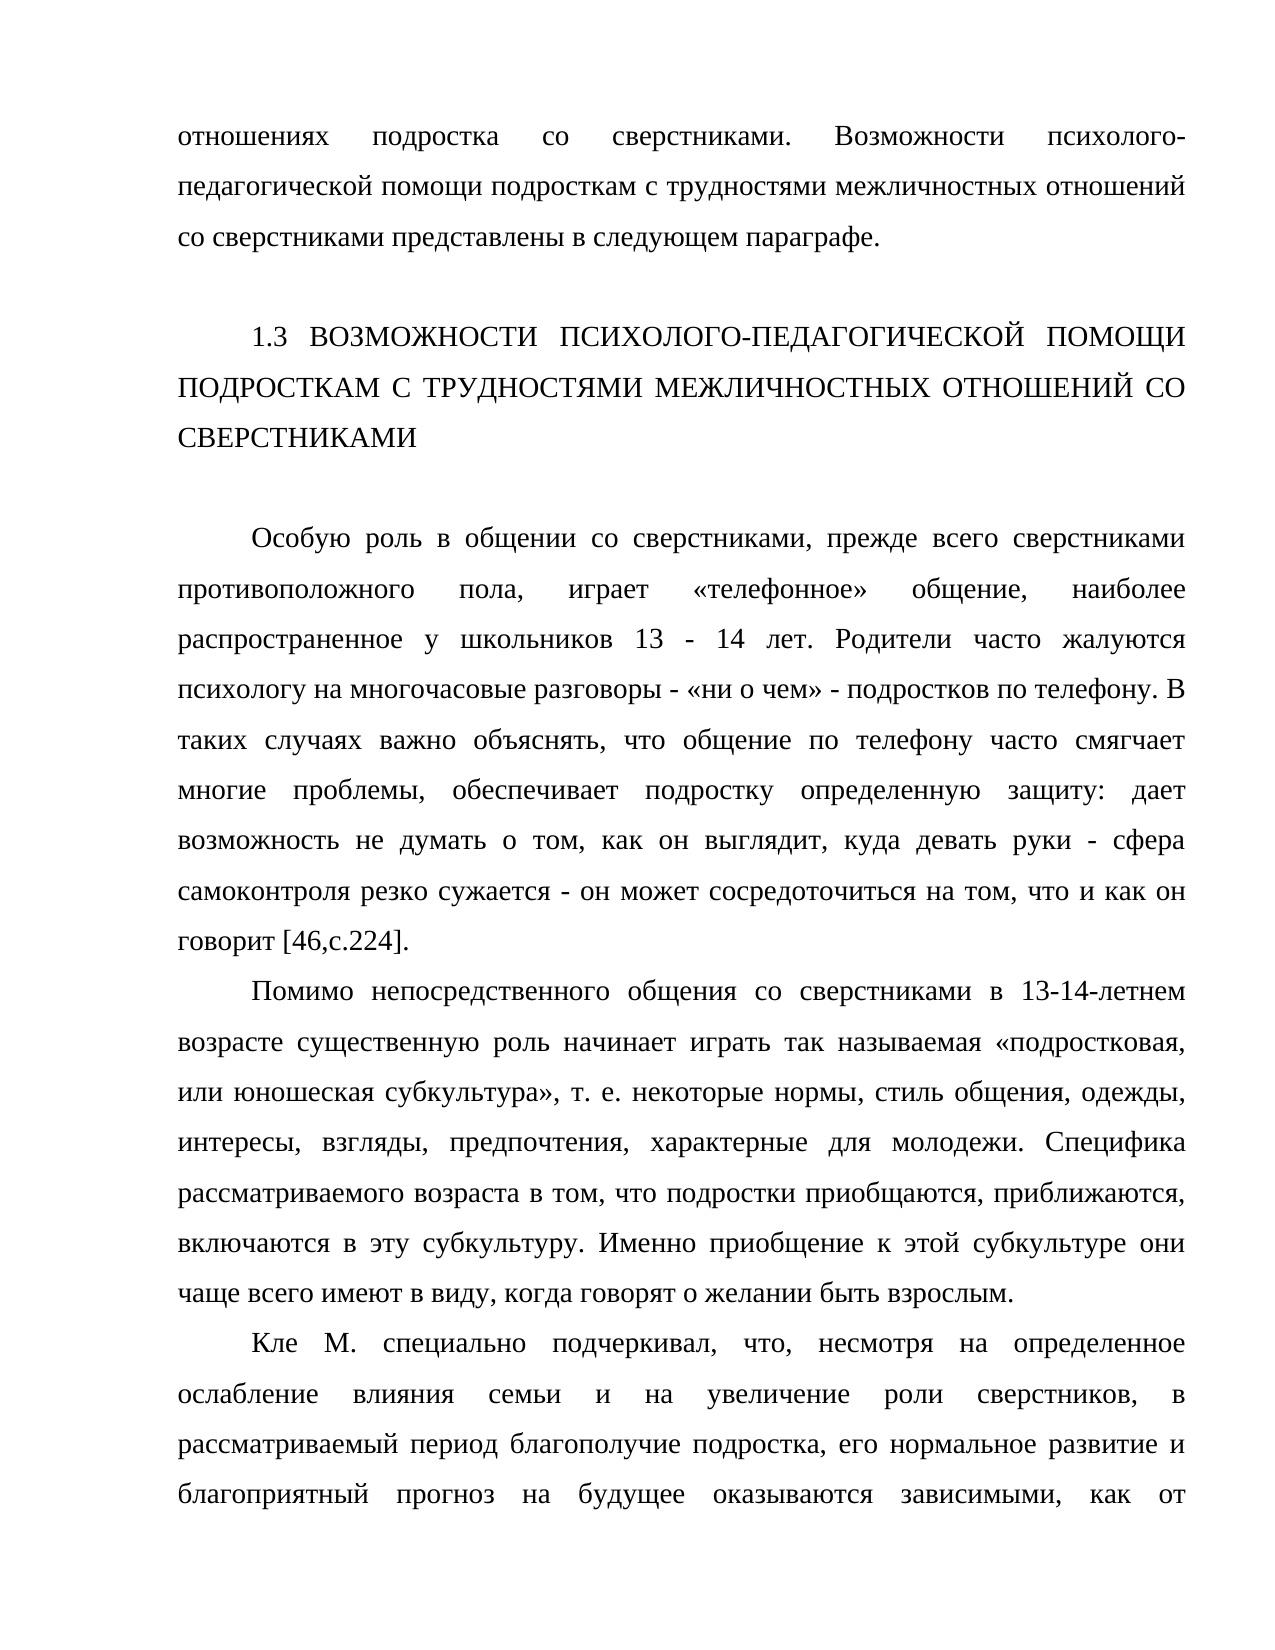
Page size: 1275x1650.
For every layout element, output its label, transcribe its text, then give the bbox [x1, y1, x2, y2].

text 1.3 Возможности психолого-педагогической помощи подросткам с трудностями межличностных отношений со сверстниками [177, 319, 1186, 453]
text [177, 1326, 1186, 1510]
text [177, 118, 1186, 252]
text Помимо непосредственного общения со сверстниками в 13-14-летнем возрасте существенную роль начинает играть так называемая «подростковая, или юношеская субкультура», т. е. некоторые нормы, стиль общения, одежды, интересы, взгляды, предпочтения, характерные для молодежи. Специфика рассматриваемого возраста в том, что подростки приобщаются, приближаются, включаются в эту субкультуру. Именно приобщение к этой субкультуре они чаще всего имеют в виду, когда говорят о желании быть взрослым. [177, 973, 1186, 1309]
text Особую роль в общении со сверстниками, прежде всего сверстниками противоположного пола, играет «телефонное» общение, наиболее распространенное у школьников 13 - 14 лет. Родители часто жалуются психологу на многочасовые разговоры - «ни о чем» - подростков по телефону. В таких случаях важно объяснять, что общение по телефону часто смягчает многие проблемы, обеспечивает подростку определенную защиту: дает возможность не думать о том, как он выглядит, куда девать руки - сфера самоконтроля резко сужается - он может сосредоточиться на том, что и как он говорит [46,с.224]. [177, 521, 1186, 957]
